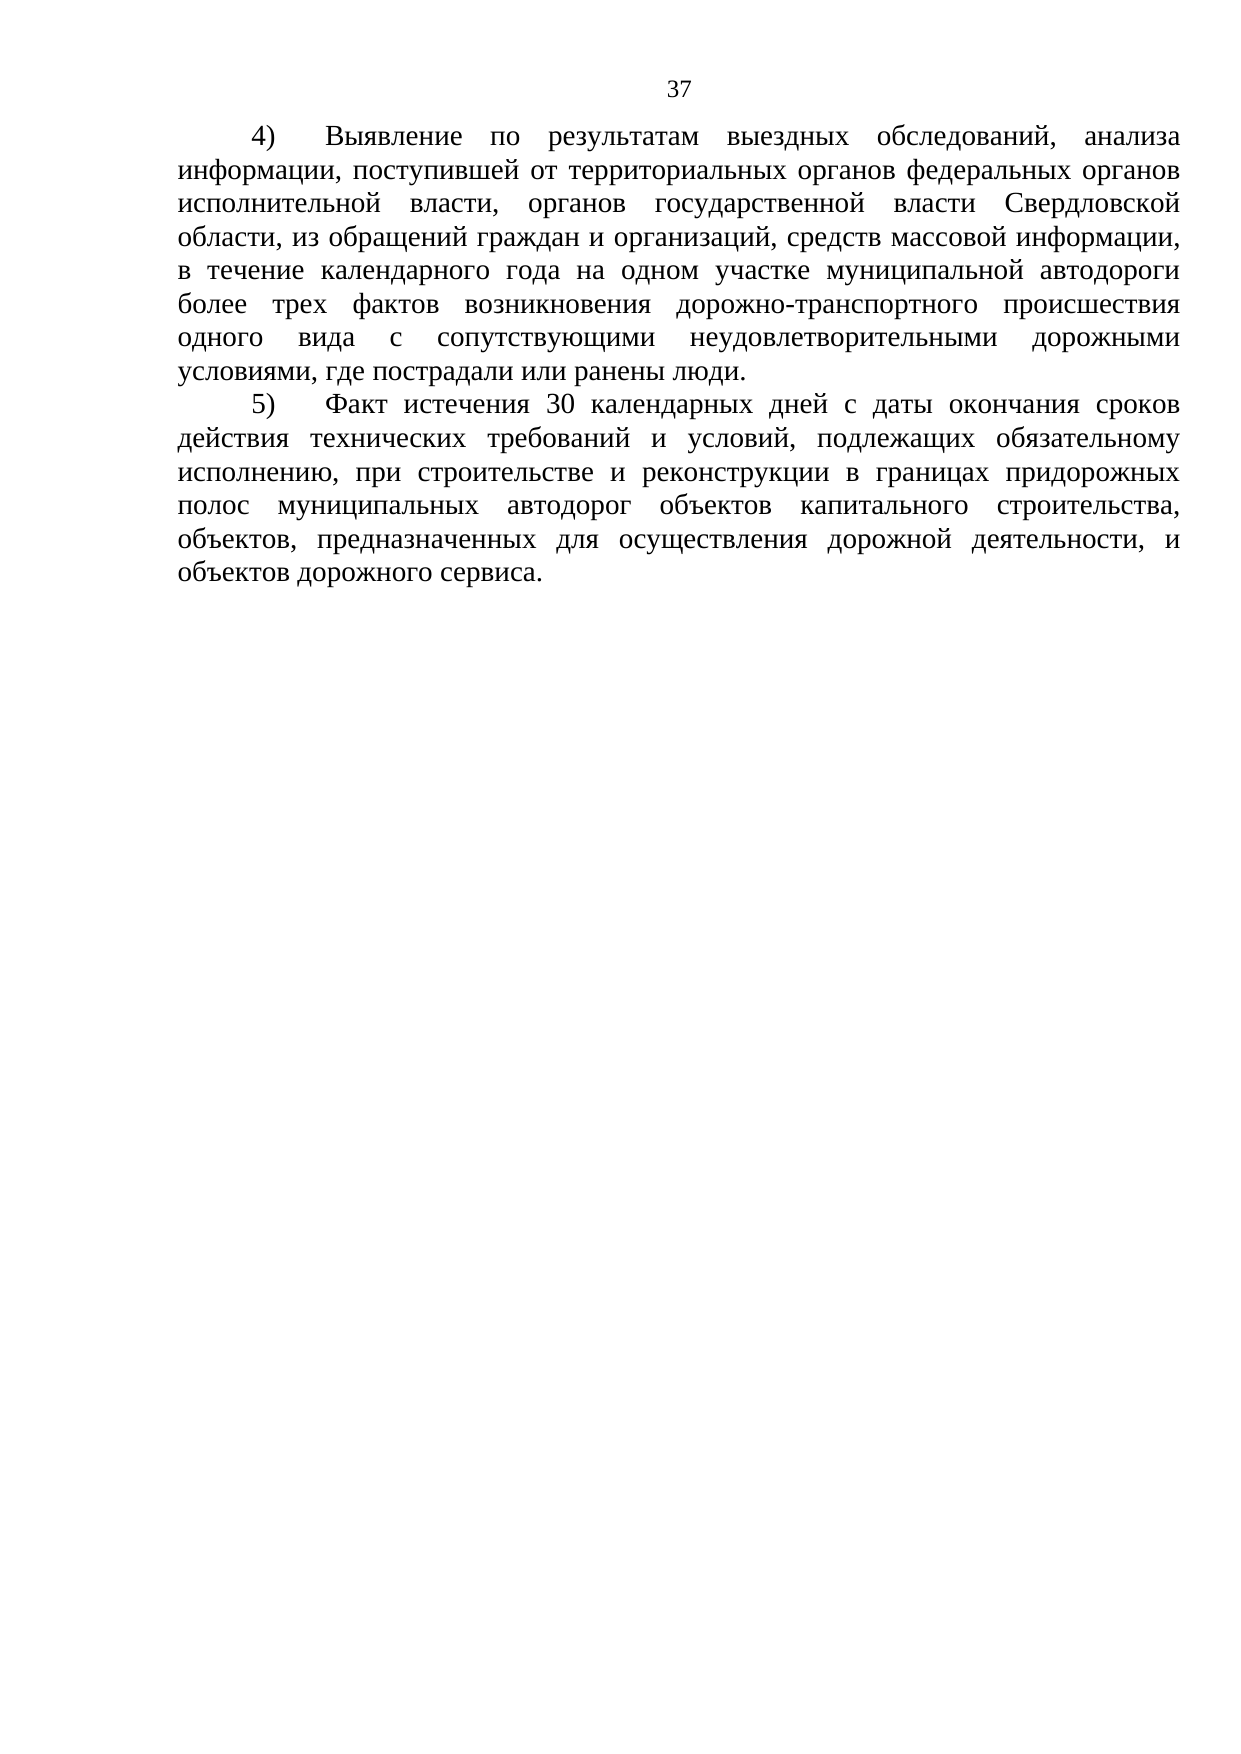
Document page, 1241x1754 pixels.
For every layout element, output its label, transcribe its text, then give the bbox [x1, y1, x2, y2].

list Выявление по результатам выездных обследований, анализа информации, поступившей от территориальных органов федеральных органов исполнительной власти, органов государственной власти Свердловской области, из обращений граждан и организаций, средств массовой информации, в течение календарного года на одном участке муниципальной автодороги более трех фактов возникновения дорожно-транспортного происшествия одного вида с сопутствующими неудовлетворительными дорожными условиями, где пострадали или ранены люди. [177, 118, 1181, 387]
list Факт истечения 30 календарных дней с даты окончания сроков действия технических требований и условий, подлежащих обязательному исполнению, при строительстве и реконструкции в границах придорожных полос муниципальных автодорог объектов капитального строительства, объектов, предназначенных для осуществления дорожной деятельности, и объектов дорожного сервиса. [177, 387, 1181, 588]
